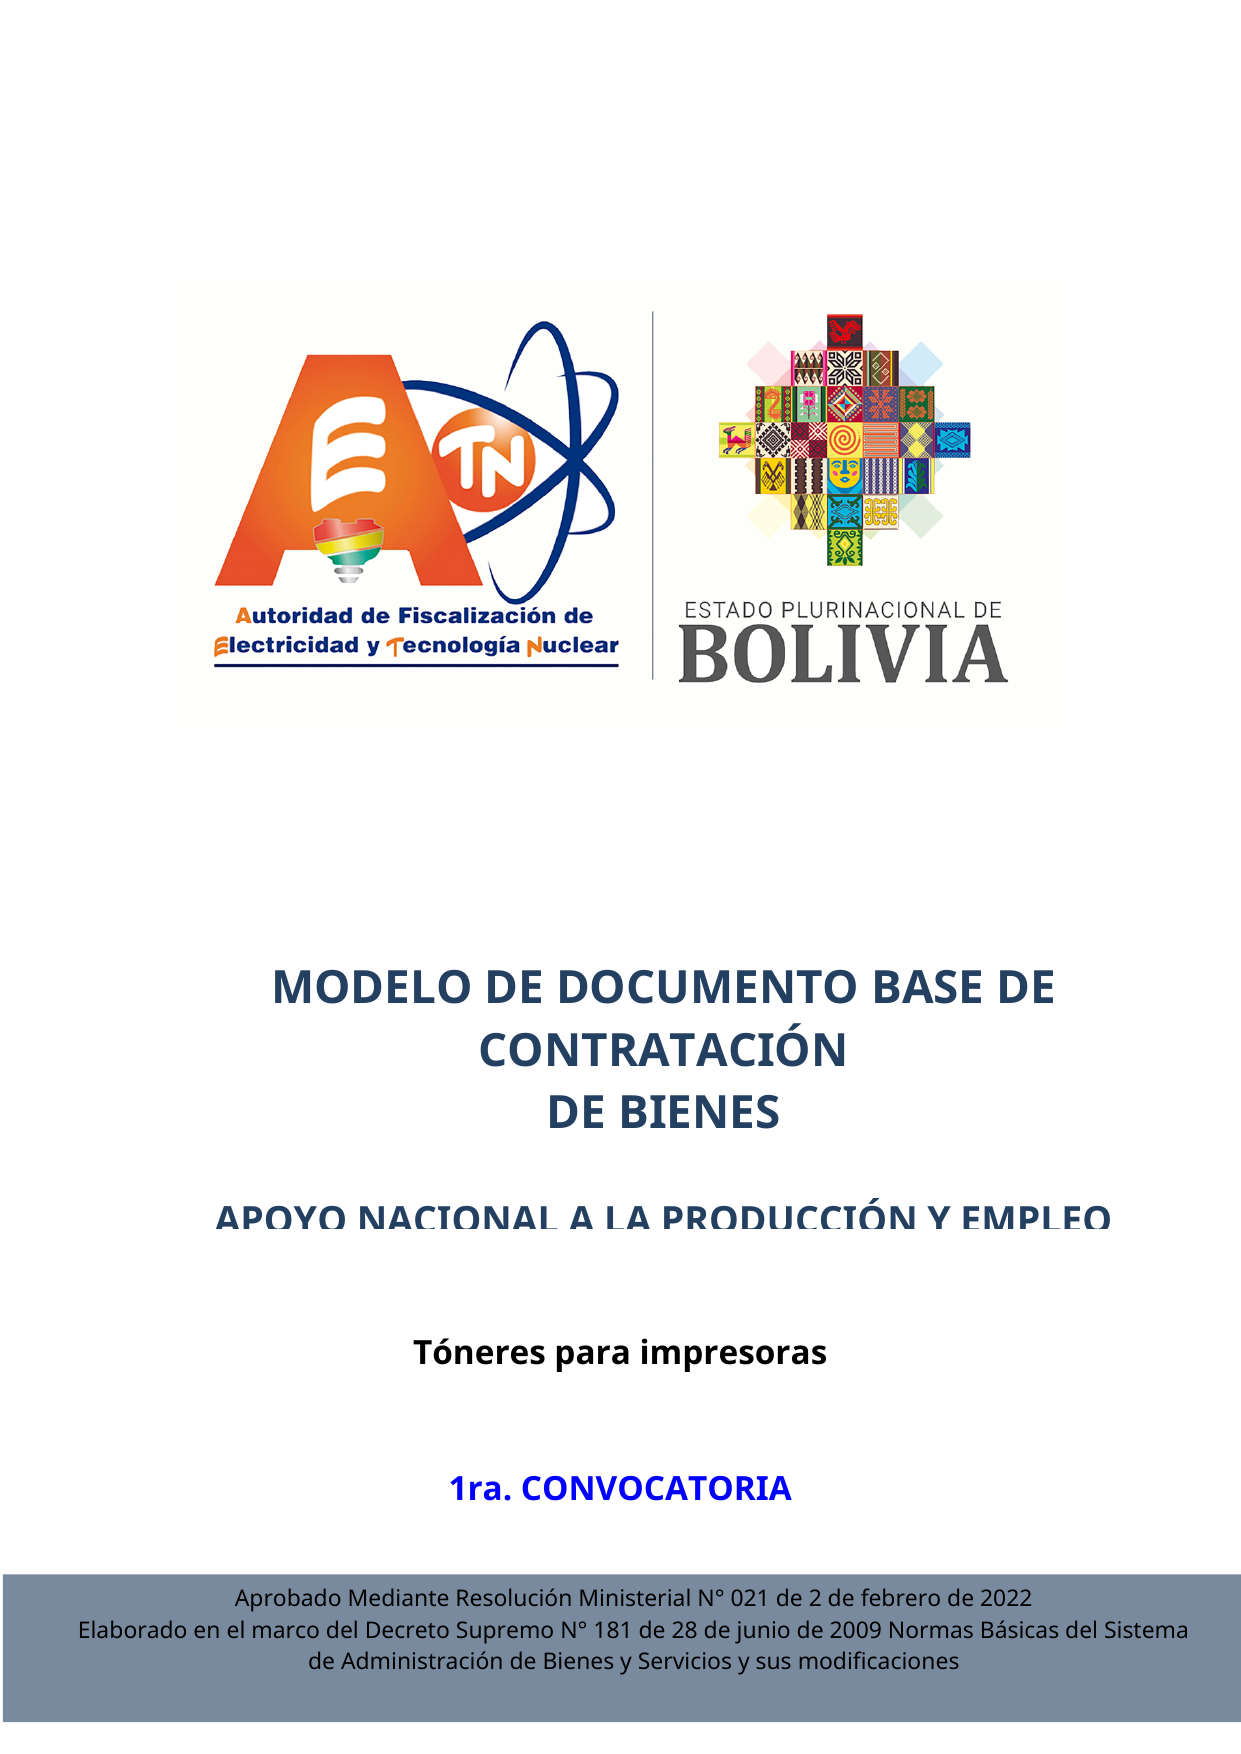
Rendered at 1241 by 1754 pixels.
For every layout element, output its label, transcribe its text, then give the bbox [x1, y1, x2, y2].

picture [177, 280, 1064, 728]
text Tóneres para impresoras [177, 1329, 1063, 1374]
text 1ra. CONVOCATORIA [177, 1465, 1063, 1511]
